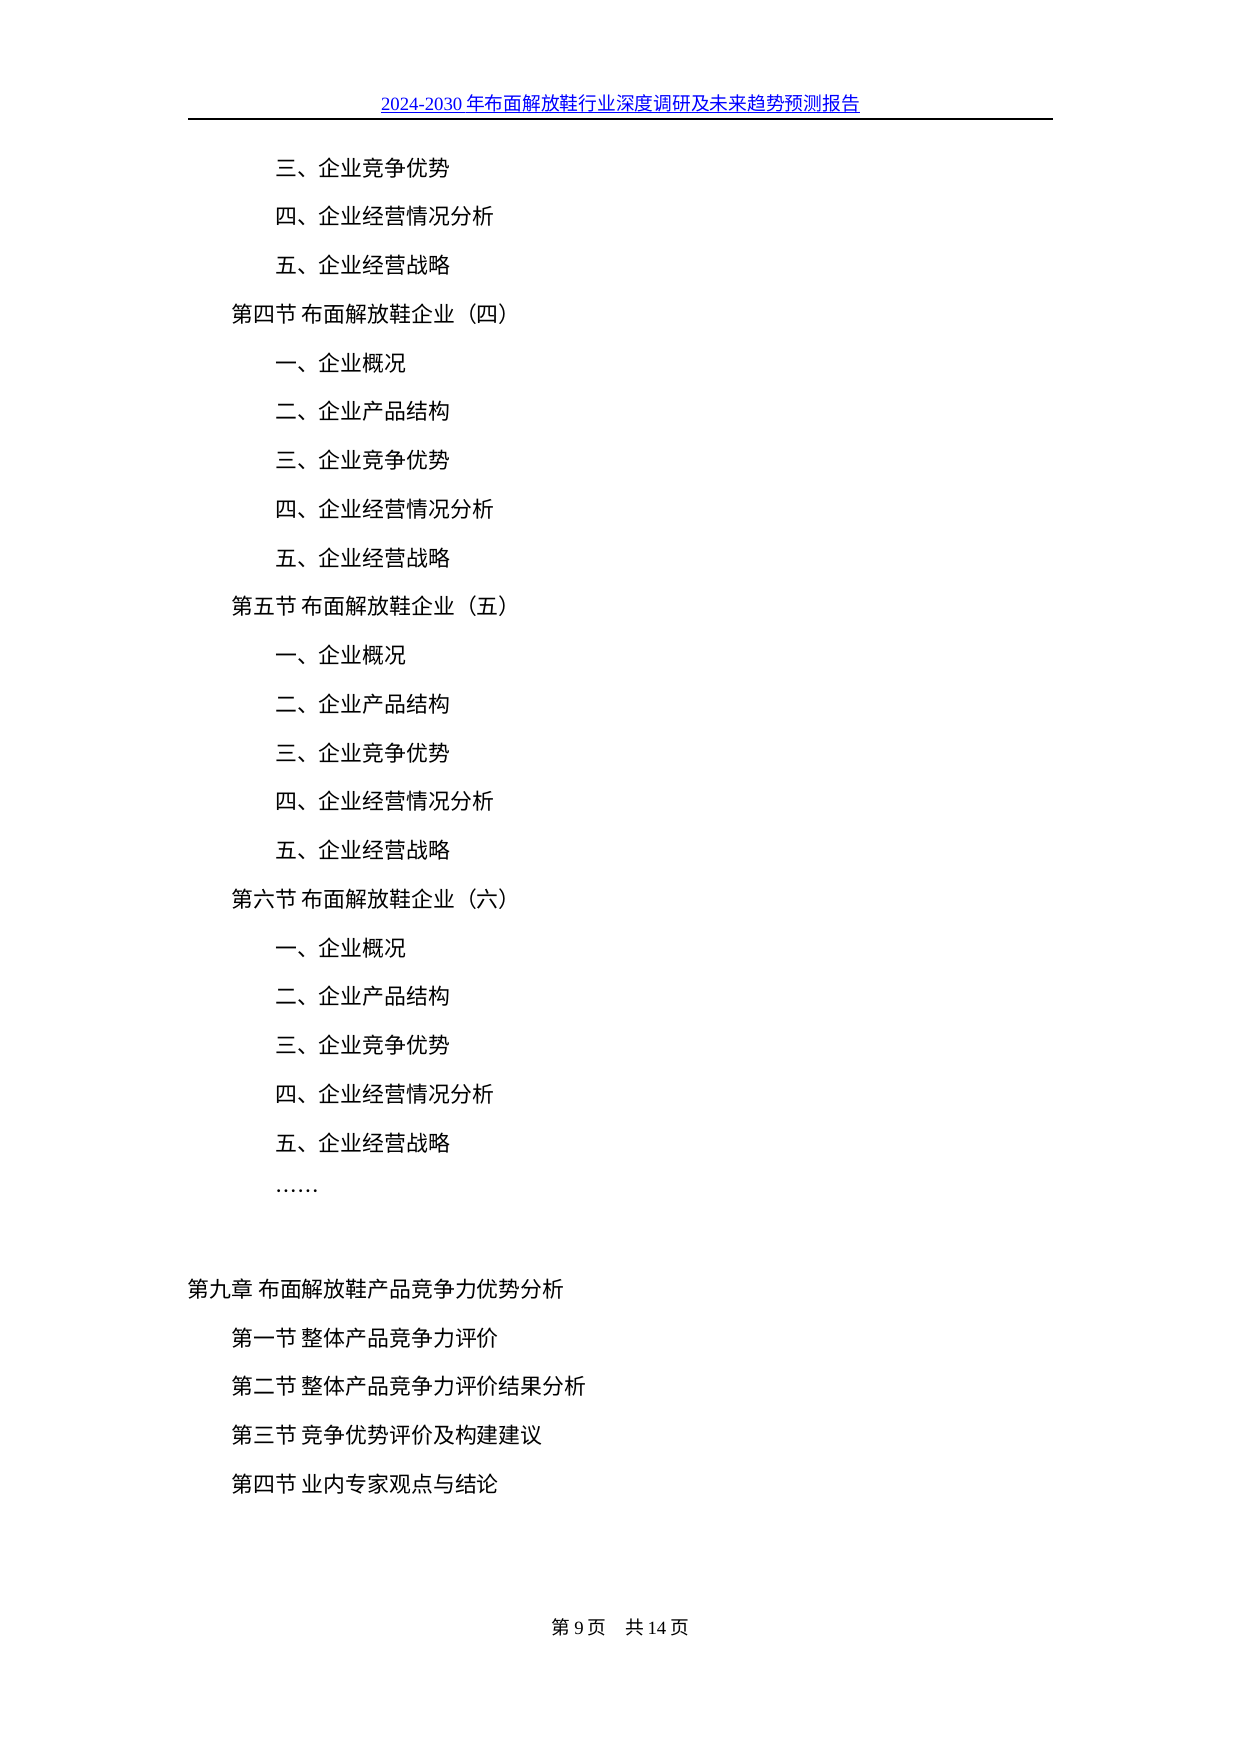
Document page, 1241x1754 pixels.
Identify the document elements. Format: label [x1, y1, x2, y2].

text [187, 150, 1053, 1499]
